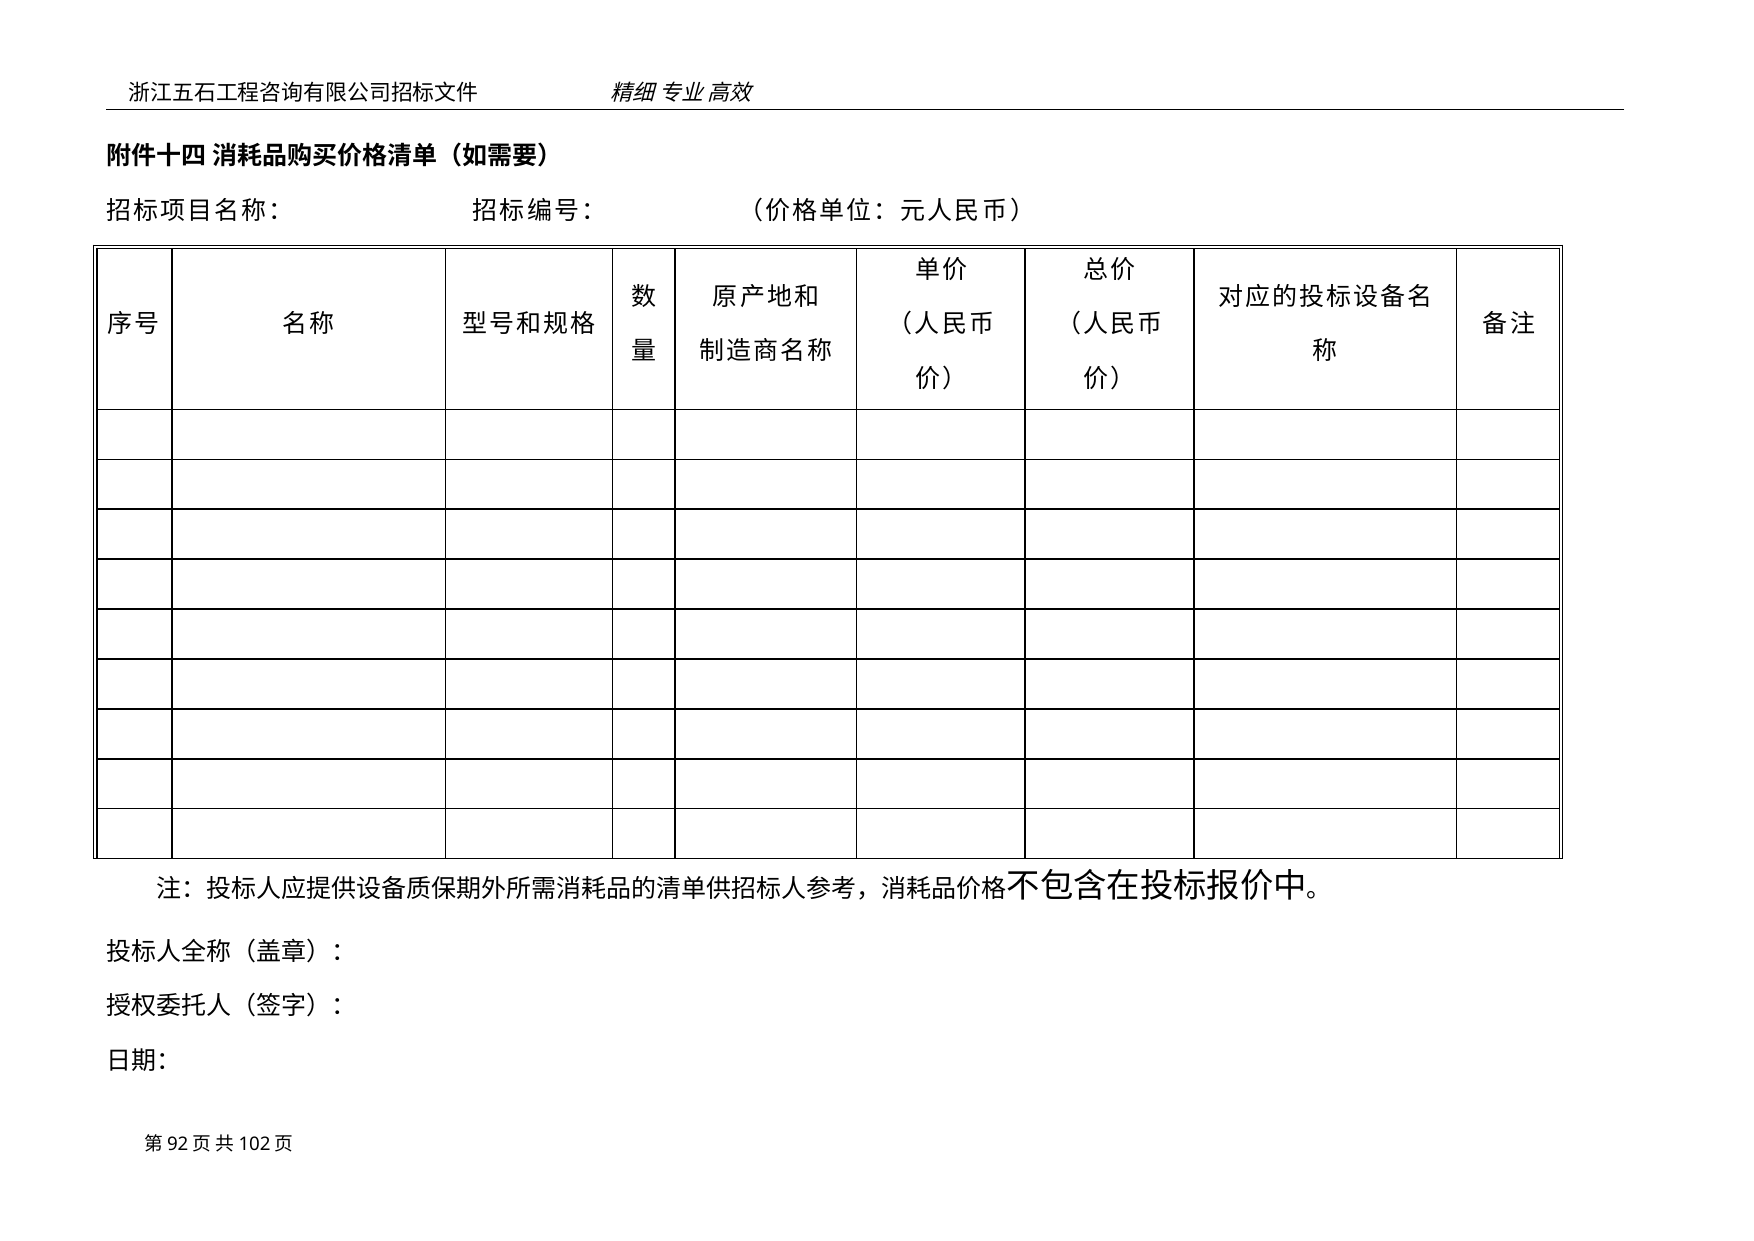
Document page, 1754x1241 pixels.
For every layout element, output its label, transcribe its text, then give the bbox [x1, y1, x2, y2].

table_cell [857, 660, 1024, 708]
table_cell [1195, 660, 1456, 708]
table_cell [173, 660, 445, 708]
table_cell [446, 410, 612, 458]
table_header 型号和规格 [446, 249, 612, 408]
table_cell [676, 610, 856, 658]
table_cell [613, 660, 674, 708]
table_cell [446, 510, 612, 558]
table_cell [98, 560, 171, 608]
table_header 总价 （人民币价） [1026, 249, 1193, 408]
table_cell [1026, 610, 1193, 658]
table_cell [173, 460, 445, 508]
text 注：投标人应提供设备质保期外所需消耗品的清单供招标人参考，消耗品价格不包含在投标报价中。 [106, 859, 1624, 907]
table_cell [1026, 710, 1193, 758]
table_cell [173, 410, 445, 458]
table_cell [613, 460, 674, 508]
table_cell [173, 510, 445, 558]
table_cell [1026, 760, 1193, 808]
table_cell [1195, 460, 1456, 508]
table_cell [1457, 660, 1559, 708]
table_cell [173, 610, 445, 658]
table_cell [857, 610, 1024, 658]
table_cell [613, 710, 674, 758]
table_cell [1026, 560, 1193, 608]
table_cell [1195, 410, 1456, 458]
table_cell [1195, 510, 1456, 558]
table_cell [446, 660, 612, 708]
table_cell [173, 809, 445, 858]
table_cell [676, 510, 856, 558]
table_cell [1026, 510, 1193, 558]
table_cell [613, 610, 674, 658]
table_header 名称 [173, 249, 445, 408]
table_header 序号 [98, 249, 171, 408]
table_cell [676, 760, 856, 808]
table_cell [173, 710, 445, 758]
table_cell [613, 510, 674, 558]
table_cell [173, 760, 445, 808]
table_cell [613, 410, 674, 458]
table_cell [857, 809, 1024, 858]
table_cell [446, 560, 612, 608]
table_header 原产地和 制造商名称 [676, 249, 856, 408]
table_cell [98, 809, 171, 858]
table_cell [1026, 660, 1193, 708]
table_cell [857, 410, 1024, 458]
table_cell [1457, 460, 1559, 508]
table_cell [173, 560, 445, 608]
table_cell [98, 460, 171, 508]
table_cell [1457, 760, 1559, 808]
table_cell [1457, 410, 1559, 458]
table_cell [613, 560, 674, 608]
table_cell [1195, 710, 1456, 758]
table_cell [1457, 560, 1559, 608]
table_cell [1195, 760, 1456, 808]
table_cell [1195, 560, 1456, 608]
table_cell [857, 560, 1024, 608]
table_cell [676, 460, 856, 508]
table_cell [446, 610, 612, 658]
table_cell [446, 460, 612, 508]
table_cell [1457, 809, 1559, 858]
table_cell [98, 410, 171, 458]
table_cell [1195, 610, 1456, 658]
table_cell [1026, 410, 1193, 458]
table_cell [676, 710, 856, 758]
table_header 数量 [613, 249, 674, 408]
table_cell [676, 809, 856, 858]
table_cell [98, 610, 171, 658]
table_cell [1026, 809, 1193, 858]
table_cell [98, 710, 171, 758]
table_cell [613, 760, 674, 808]
table_header 单价 （人民币价） [857, 249, 1024, 408]
table_cell [98, 510, 171, 558]
table_cell [1457, 710, 1559, 758]
table_header 对应的投标设备名称 [1195, 249, 1456, 408]
text 授权委托人（签字）： [106, 986, 1624, 1022]
table_cell [857, 710, 1024, 758]
text 招标项目名称： 招标编号： （价格单位：元人民币） [106, 190, 1624, 226]
table_cell [446, 809, 612, 858]
table_cell [613, 809, 674, 858]
table_cell [676, 660, 856, 708]
table_cell [1195, 809, 1456, 858]
table_cell [857, 460, 1024, 508]
table_cell [1026, 460, 1193, 508]
table_cell [857, 510, 1024, 558]
table_cell [446, 710, 612, 758]
table_cell [857, 760, 1024, 808]
subtitle 附件十四 消耗品购买价格清单（如需要） [106, 136, 1624, 172]
text 日期： [106, 1040, 1624, 1076]
table_cell [446, 760, 612, 808]
table_cell [98, 660, 171, 708]
table_cell [676, 560, 856, 608]
table_cell [676, 410, 856, 458]
text 投标人全称（盖章）： [106, 931, 1624, 968]
table_cell [98, 760, 171, 808]
table_cell [1457, 610, 1559, 658]
table_header 备注 [1457, 249, 1559, 408]
table_cell [1457, 510, 1559, 558]
